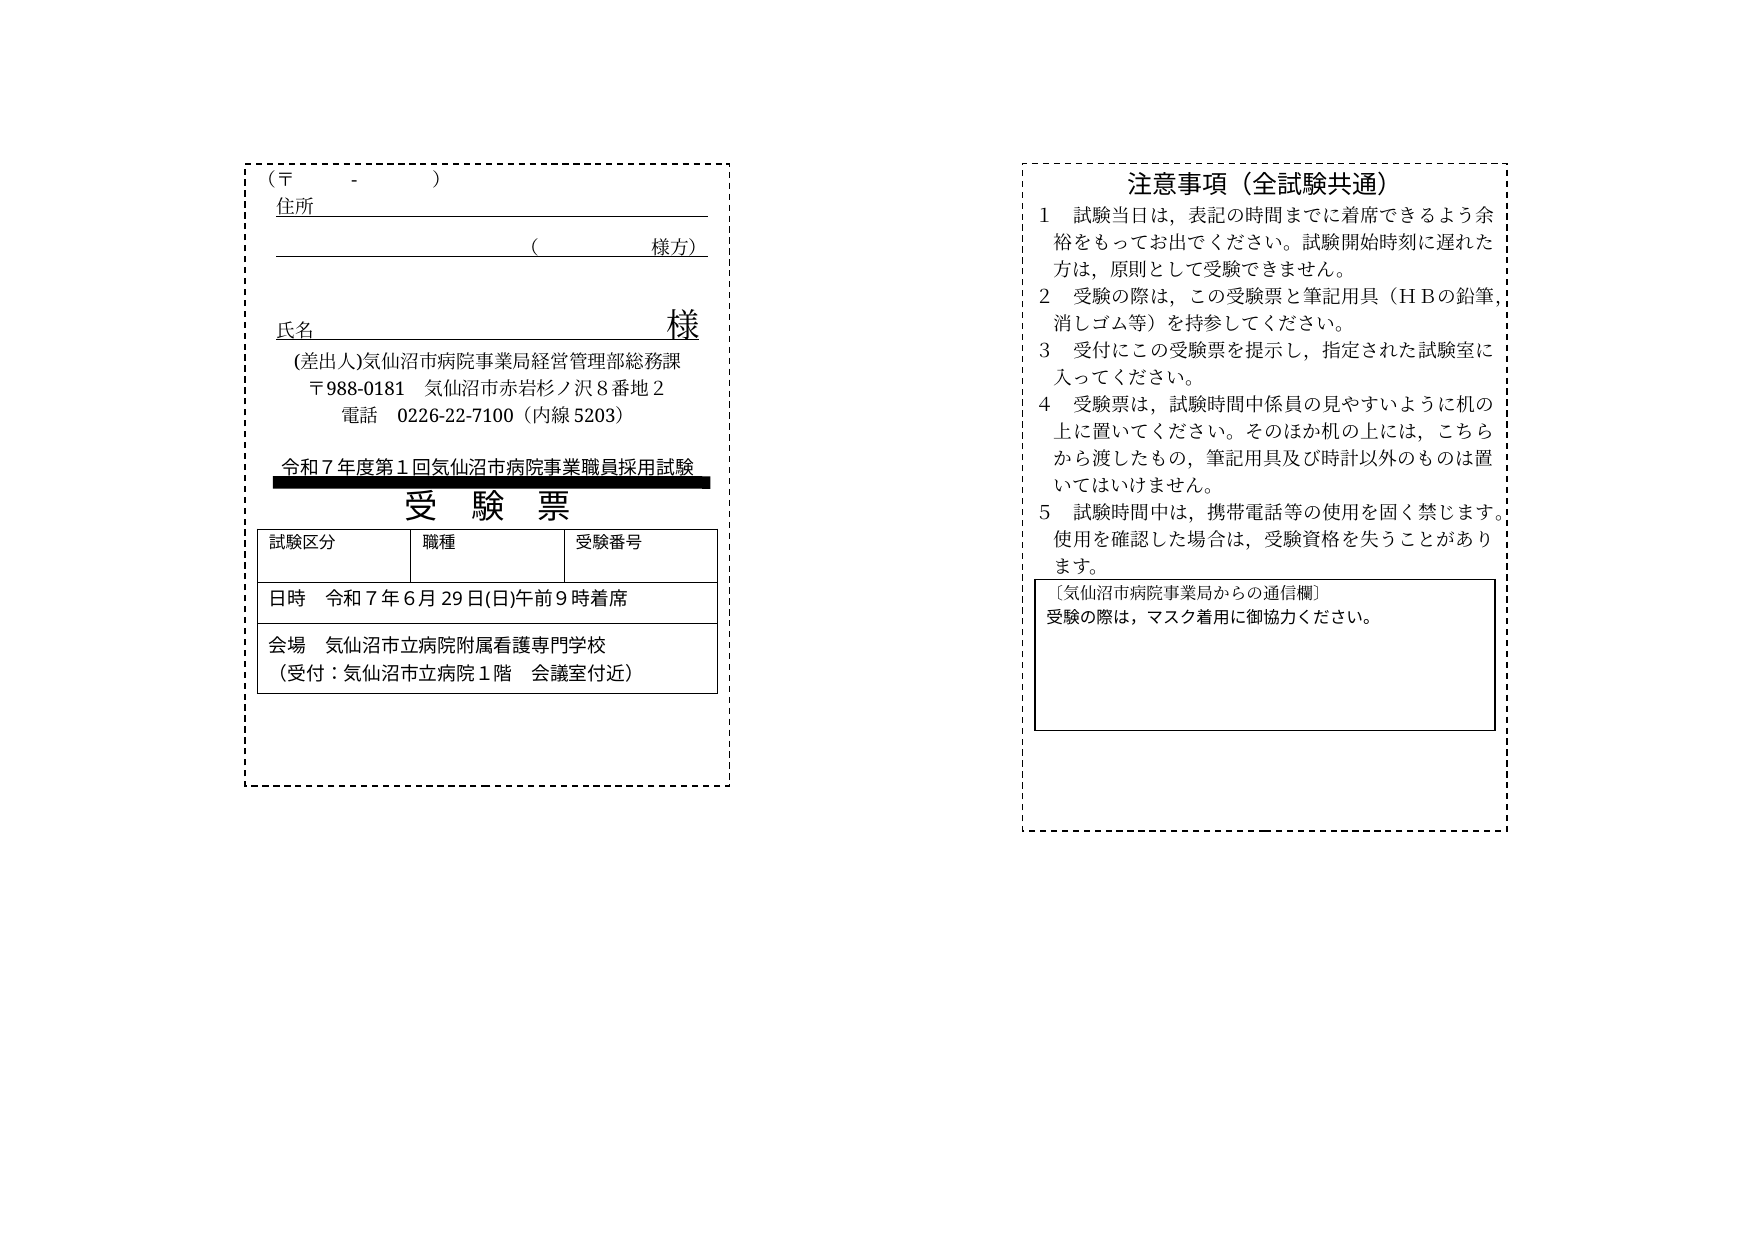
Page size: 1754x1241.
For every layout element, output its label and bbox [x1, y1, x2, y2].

table_cell [108, 148, 877, 848]
table_cell [877, 148, 1646, 848]
